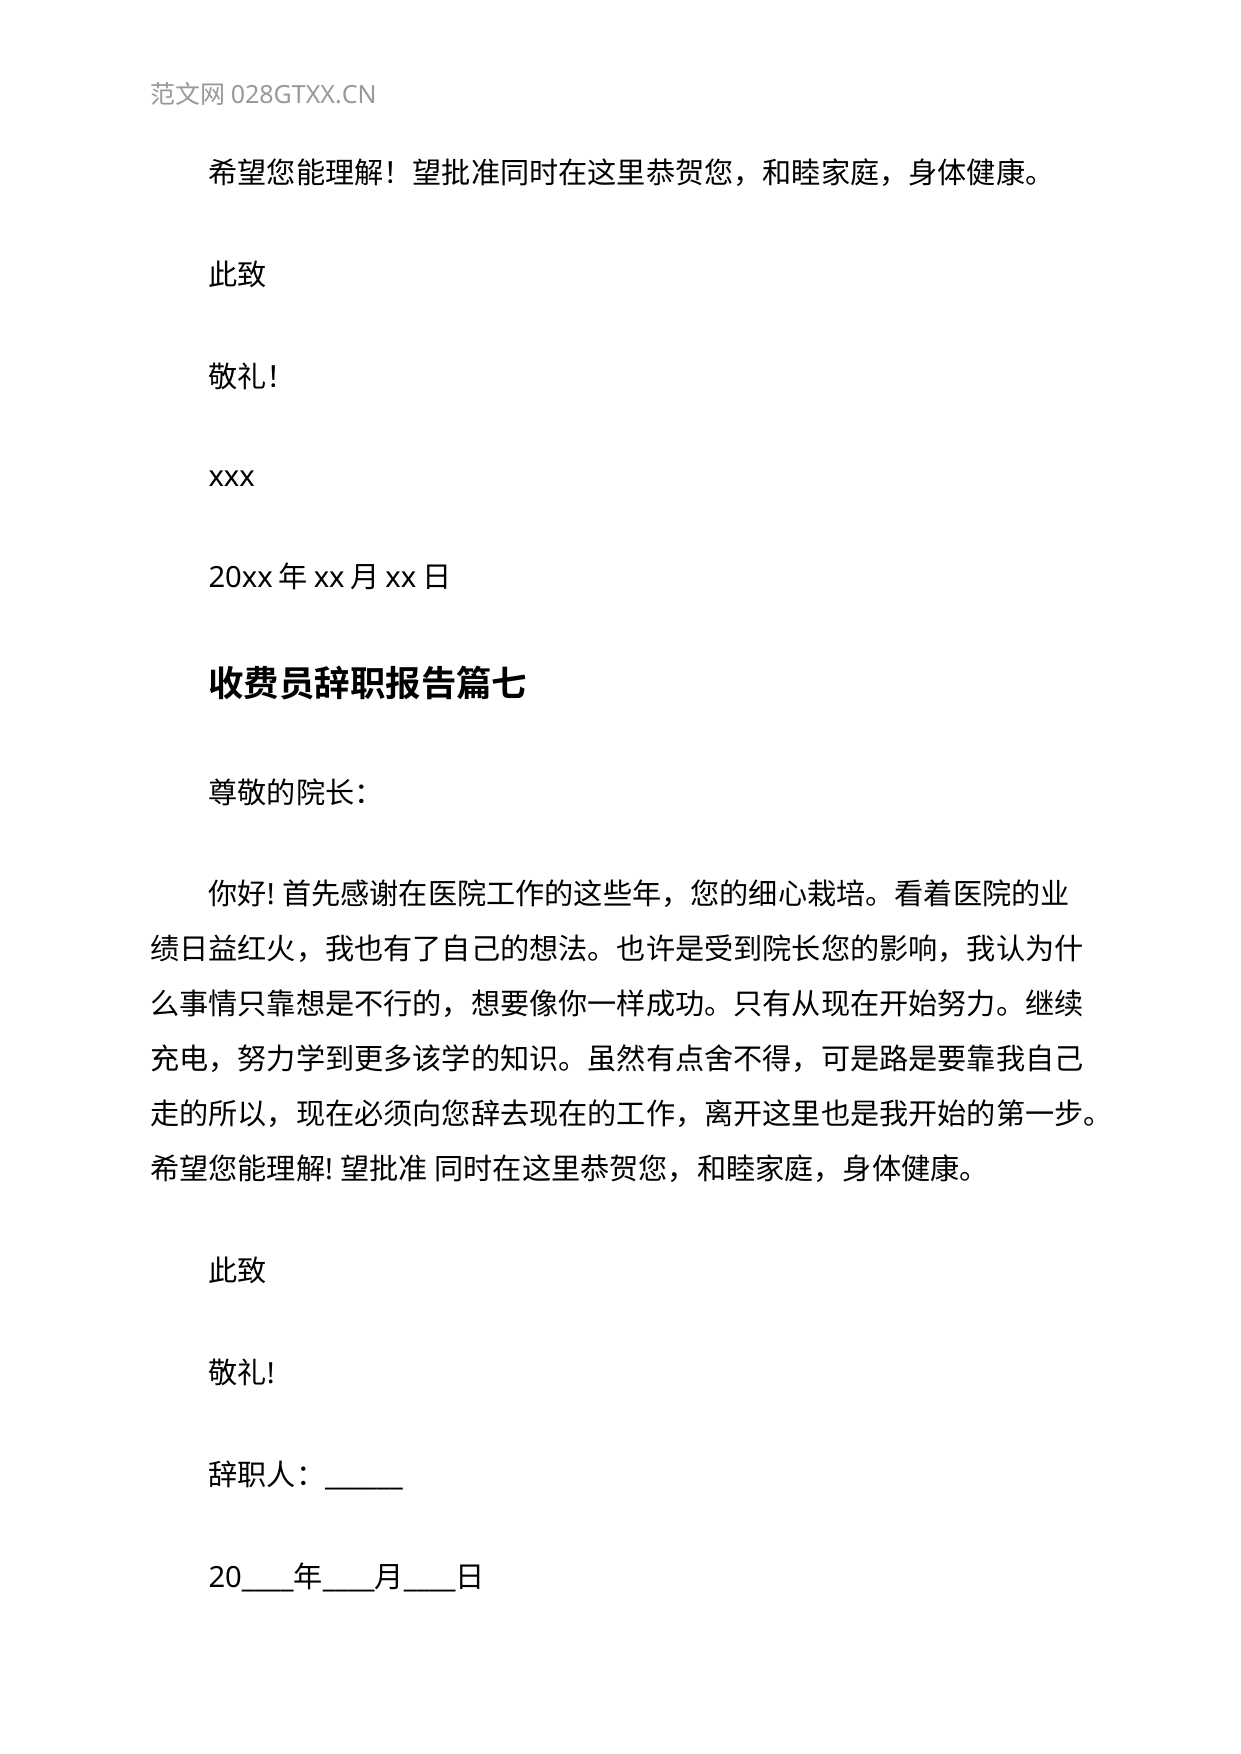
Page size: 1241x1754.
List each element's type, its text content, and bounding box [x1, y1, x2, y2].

text 20xx年xx月xx日 [150, 554, 1090, 596]
text 敬礼！ [150, 353, 1090, 396]
text 20____年____月____日 [150, 1553, 1090, 1596]
text 辞职人：______ [150, 1451, 1090, 1494]
text 收费员辞职报告篇七 [150, 656, 1090, 707]
text 此致 [150, 252, 1090, 294]
text xxx [150, 455, 1090, 495]
text 此致 [150, 1247, 1090, 1290]
text 尊敬的院长： [150, 769, 1090, 811]
text 你好! 首先感谢在医院工作的这些年，您的细心栽培。看着医院的业绩日益红火，我也有了自己的想法。也许是受到院长您的影响，我认为什么事情只靠想是不行的，想要像你一样成功。只有从现在开始努力。继续充电，努力学到更多该学的知识。虽然有点舍不得，可是路是要靠我自己走的所以，现在必须向您辞去现在的工作，离开这里也是我开始的第一步。希望您能理解! 望批准 同时在这里恭贺您，和睦家庭，身体健康。 [150, 871, 1090, 1188]
text 敬礼! [150, 1349, 1090, 1392]
text 希望您能理解！望批准同时在这里恭贺您，和睦家庭，身体健康。 [150, 150, 1090, 192]
